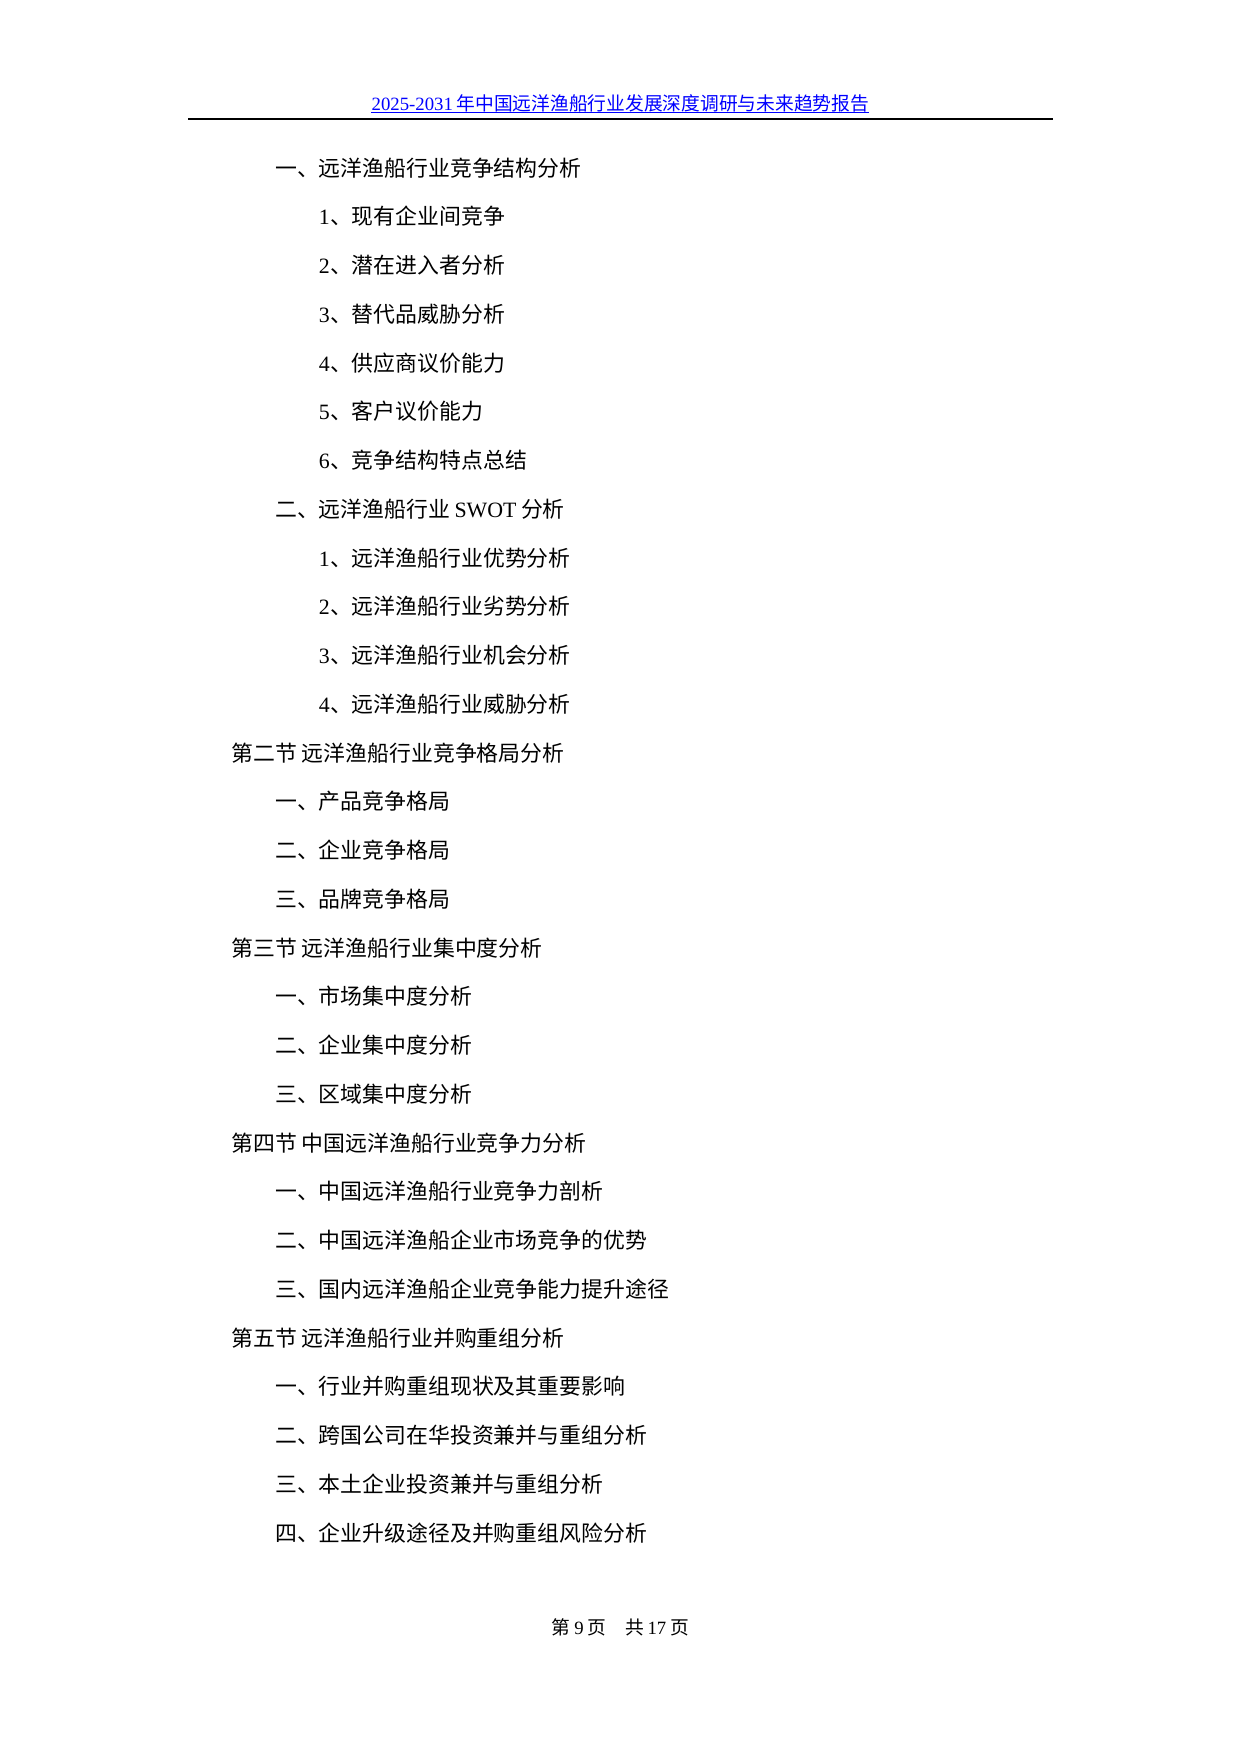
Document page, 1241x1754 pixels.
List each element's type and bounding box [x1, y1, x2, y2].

text [187, 150, 1053, 1548]
